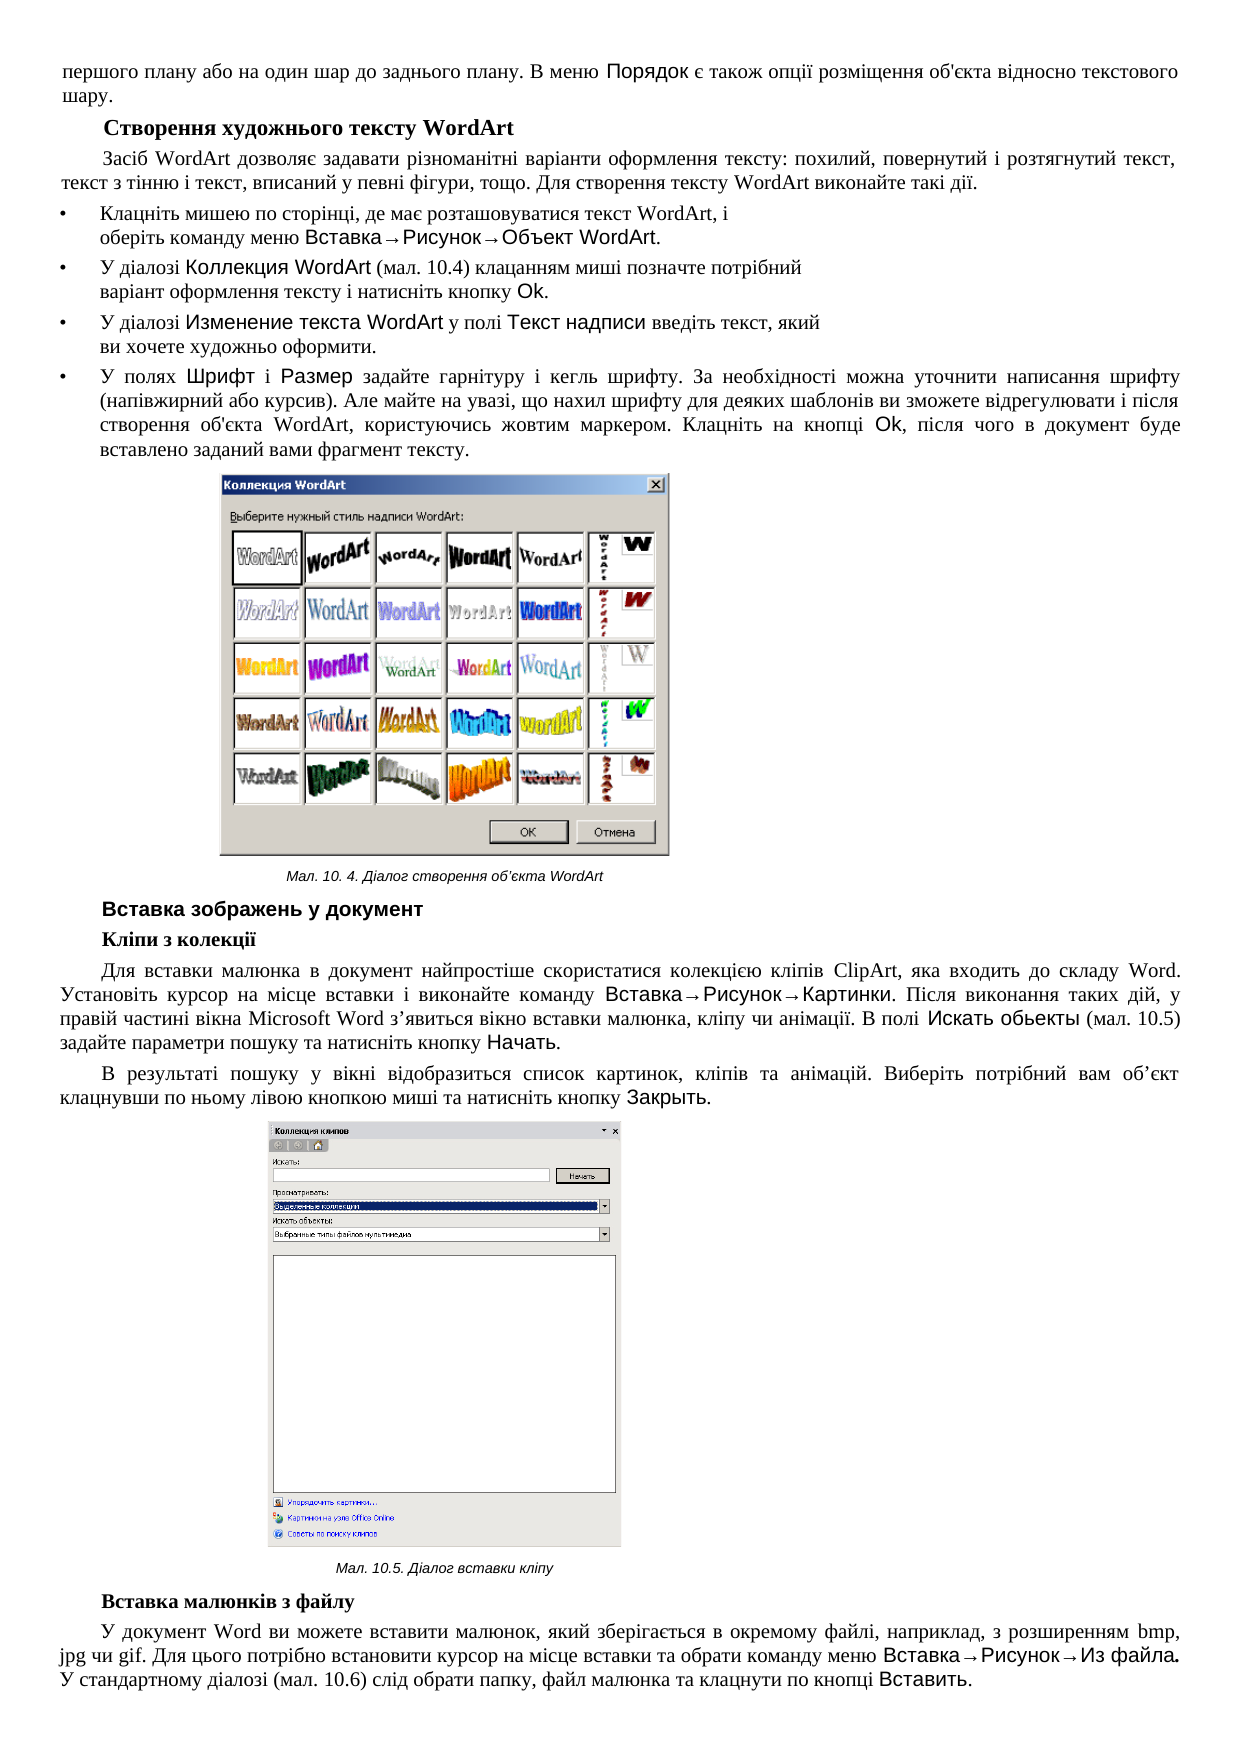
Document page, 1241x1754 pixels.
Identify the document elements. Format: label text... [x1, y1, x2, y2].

table_cell Мал. 10. 4. Діалог створення об’єкта WordArt [48, 862, 841, 891]
list У діалозі Изменение текста WordArt у полі Текст надписи введіть текст, який ви хочете художньо оформити. [59, 309, 1181, 358]
text Вставка зображень у документ [102, 897, 1181, 921]
text Для вставки малюнка в документ найпростіше скористатися колекцією кліпів ClipArt, яка входить до складу Word. Установіть курсор на місце вставки і виконайте команду Вставка→Рисунок→Картинки. Після виконання таких дій, у правій частині вікна Microsoft Word з’явиться вікно вставки малюнка, кліпу чи анімації. В полі Искать обьекты (мал. 10.5) задайте параметри пошуку та натисніть кнопку Начать. [59, 958, 1181, 1054]
text Створення художнього тексту WordArt [103, 113, 1181, 140]
text Кліпи з колекції [102, 927, 1181, 951]
table_cell Мал. 10.5. Діалог вставки кліпу [48, 1553, 841, 1582]
list Клацніть мишею по сторінці, де має розташовуватися текст WordArt, і оберіть команду меню Вставка→Рисунок→Объект WordArt. [59, 201, 1181, 249]
list У полях Шрифт і Размер задайте гарнітуру і кегль шрифту. За необхідності можна уточнити написання шрифту (напівжирний або курсив). Але майте на увазі, що нахил шрифту для деяких шаблонів ви зможете відрегулювати і після створення об'єкта WordArt, користуючись жовтим маркером. Клацніть на кнопці Оk, після чого в документ буде вставлено заданий вами фрагмент тексту. [59, 364, 1181, 461]
text Вставка малюнків з файлу [101, 1589, 1181, 1613]
list У діалозі Коллекция WordArt (мал. 10.4) клацанням миші позначте потрібний варіант оформлення тексту і натисніть кнопку Оk. [59, 255, 1181, 303]
text Засіб WordArt дозволяє задавати різноманітні варіанти оформлення тексту: похилий, повернутий і розтягнутий текст, текст з тінню і текст, вписаний у певні фігури, тощо. Для створення тексту WordArt виконайте такі дії. [61, 146, 1177, 194]
table_header [48, 1115, 841, 1553]
text У документ Word ви можете вставити малюнок, який зберігається в окремому файлі, наприклад, з розширенням bmp, jpg чи gif. Для цього потрібно встановити курсор на місце вставки та обрати команду меню Вставка→Рисунок→Из файла. У стандартному діалозі (мал. 10.6) слід обрати папку, файл малюнка та клацнути по кнопці Вставить. [59, 1619, 1180, 1691]
table_header [48, 467, 841, 862]
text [62, 59, 1179, 107]
text В результаті пошуку у вікні відобразиться список картинок, кліпів та анімацій. Виберіть потрібний вам об’єкт клацнувши по ньому лівою кнопкою миші та натисніть кнопку Закрыть. [59, 1060, 1181, 1109]
picture [219, 473, 670, 856]
picture [267, 1121, 622, 1547]
